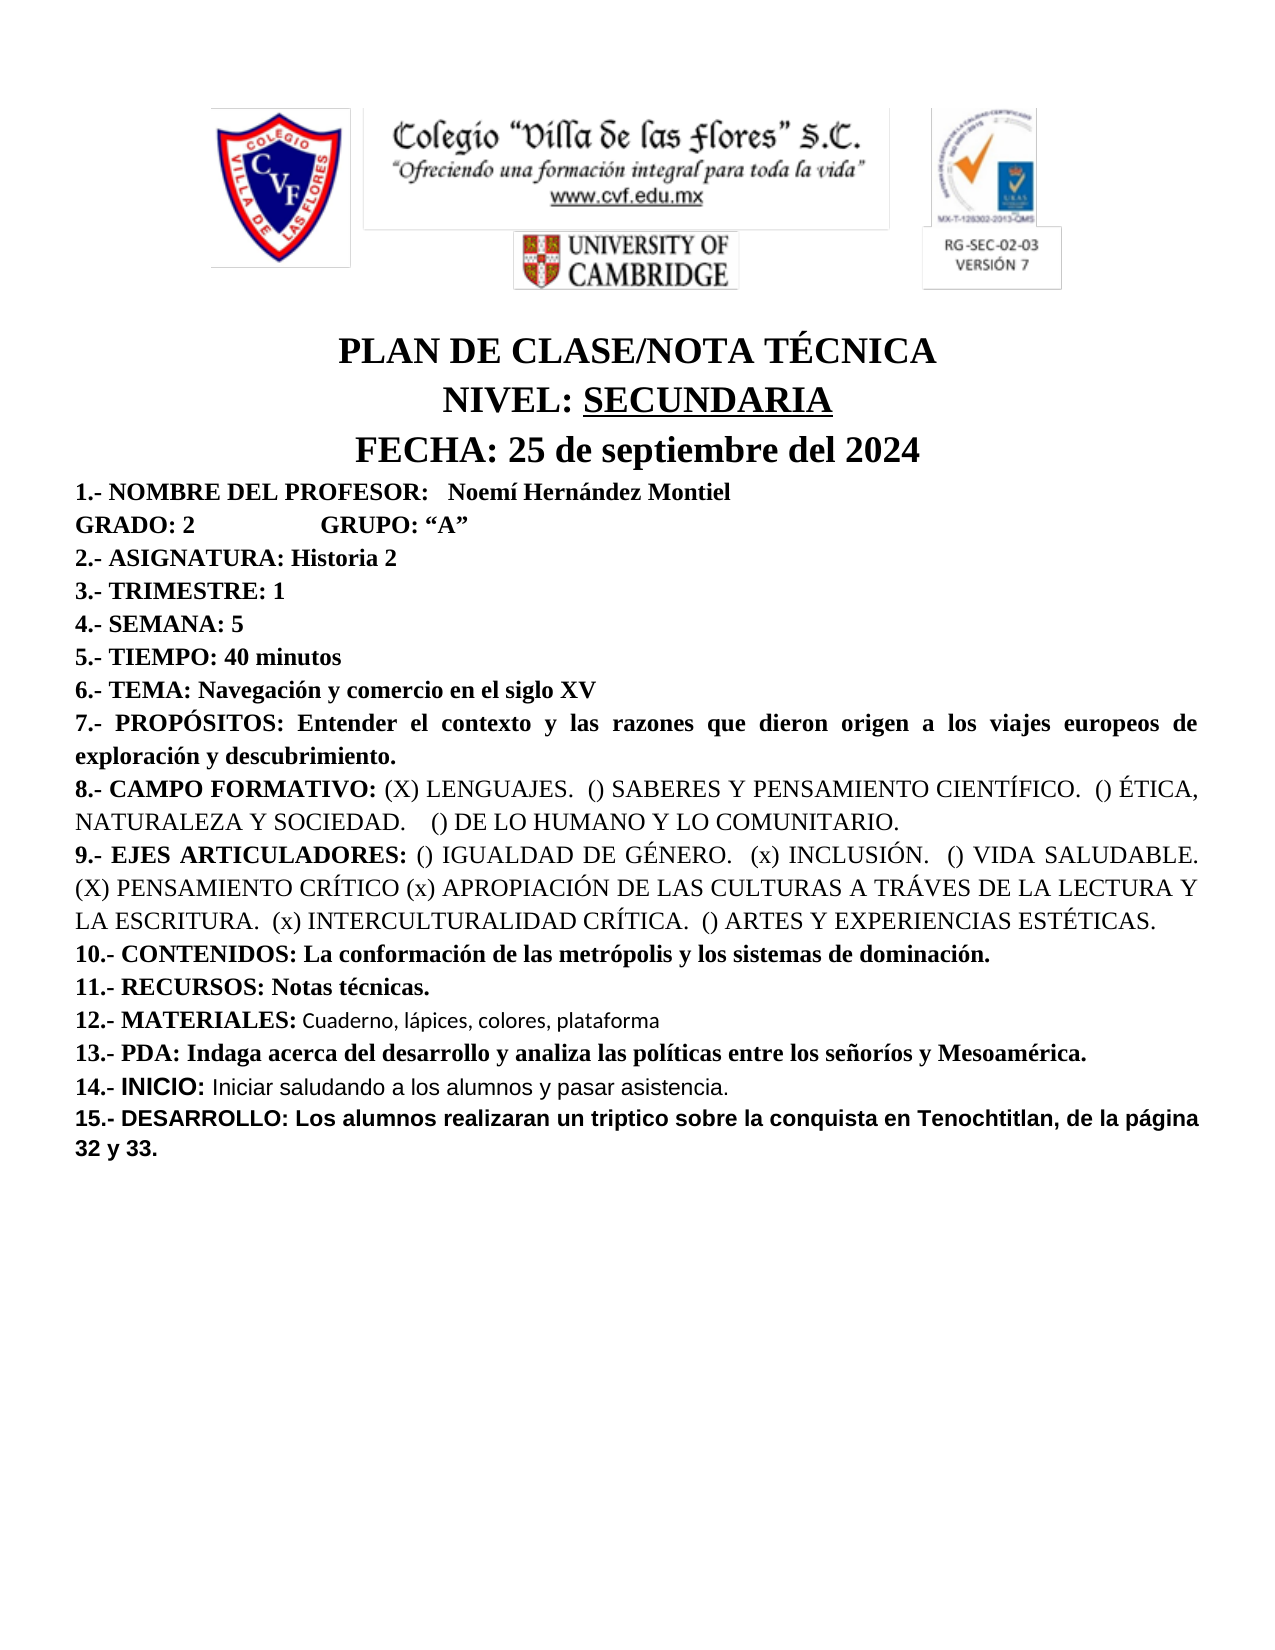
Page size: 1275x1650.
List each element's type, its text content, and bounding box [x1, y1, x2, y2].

text PLAN DE CLASE/NOTA TÉCNICA [75, 328, 1200, 371]
text 5.- TIEMPO: 40 minutos [75, 642, 1200, 671]
text 7.- PROPÓSITOS: Entender el contexto y las razones que dieron origen a los viajes europeos de exploración y descubrimiento. [75, 708, 1200, 770]
text NIVEL: SECUNDARIA [75, 378, 1200, 421]
text 15.- DESARROLLO: Los alumnos realizaran un triptico sobre la conquista en Tenochtitlan, de la página 32 y 33. [75, 1105, 1200, 1161]
text 8.- CAMPO FORMATIVO: (X) LENGUAJES. () SABERES Y PENSAMIENTO CIENTÍFICO. () ÉTICA, NATURALEZA Y SOCIEDAD. () DE LO HUMANO Y LO COMUNITARIO. [75, 774, 1200, 836]
text GRADO: 2 GRUPO: “A” [75, 510, 1200, 539]
text 9.- EJES ARTICULADORES: () IGUALDAD DE GÉNERO. (x) INCLUSIÓN. () VIDA SALUDABLE. (X) PENSAMIENTO CRÍTICO (x) APROPIACIÓN DE LAS CULTURAS A TRÁVES DE LA LECTURA Y LA ESCRITURA. (x) INTERCULTURALIDAD CRÍTICA. () ARTES Y EXPERIENCIAS ESTÉTICAS. [75, 840, 1200, 935]
text 12.- MATERIALES: Cuaderno, lápices, colores, plataforma [75, 1005, 1200, 1034]
text 10.- CONTENIDOS: La conformación de las metrópolis y los sistemas de dominación. [75, 939, 1200, 968]
text 11.- RECURSOS: Notas técnicas. [75, 972, 1200, 1001]
text 14.- INICIO: Iniciar saludando a los alumnos y pasar asistencia. [75, 1072, 1200, 1100]
text 1.- NOMBRE DEL PROFESOR: Noemí Hernández Montiel [75, 477, 1200, 506]
text 6.- TEMA: Navegación y comercio en el siglo XV [75, 675, 1200, 704]
text 13.- PDA: Indaga acerca del desarrollo y analiza las políticas entre los señoríos y Mesoamérica. [75, 1038, 1200, 1067]
text 3.- TRIMESTRE: 1 [75, 576, 1200, 605]
text 2.- ASIGNATURA: Historia 2 [75, 543, 1200, 572]
text 4.- SEMANA: 5 [75, 609, 1200, 638]
text FECHA: 25 de septiembre del 2024 [75, 427, 1200, 470]
